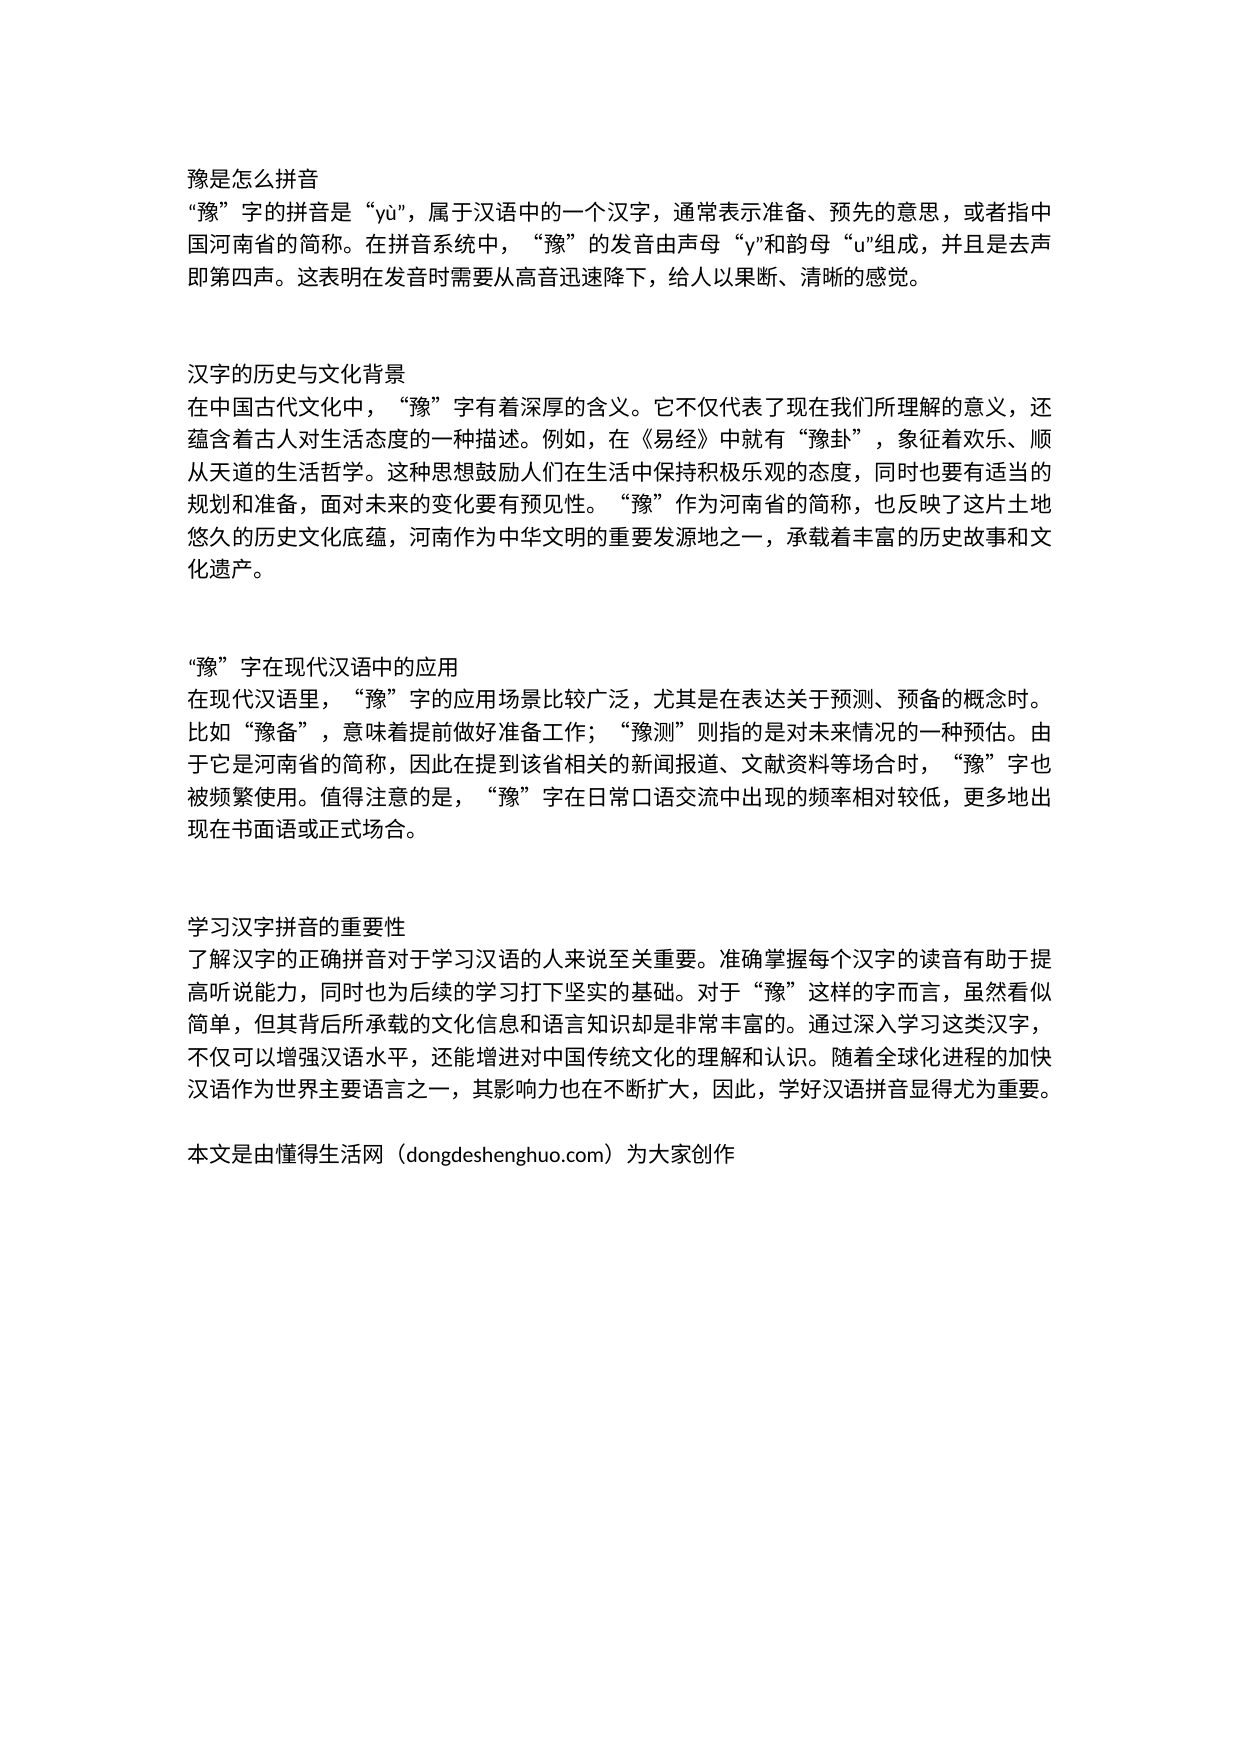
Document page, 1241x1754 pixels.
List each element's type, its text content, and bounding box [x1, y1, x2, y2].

text 学习汉字拼音的重要性 [187, 909, 1053, 942]
text 了解汉字的正确拼音对于学习汉语的人来说至关重要。准确掌握每个汉字的读音有助于提高听说能力，同时也为后续的学习打下坚实的基础。对于“豫”这样的字而言，虽然看似简单，但其背后所承载的文化信息和语言知识却是非常丰富的。通过深入学习这类汉字，不仅可以增强汉语水平，还能增进对中国传统文化的理解和认识。随着全球化进程的加快，汉语作为世界主要语言之一，其影响力也在不断扩大，因此，学好汉语拼音显得尤为重要。 [187, 942, 1053, 1104]
text “豫”字的拼音是“yù”，属于汉语中的一个汉字，通常表示准备、预先的意思，或者指中国河南省的简称。在拼音系统中，“豫”的发音由声母“y”和韵母“u”组成，并且是去声，即第四声。这表明在发音时需要从高音迅速降下，给人以果断、清晰的感觉。 [187, 194, 1053, 292]
text “豫”字在现代汉语中的应用 [187, 649, 1053, 682]
text 在现代汉语里，“豫”字的应用场景比较广泛，尤其是在表达关于预测、预备的概念时。比如“豫备”，意味着提前做好准备工作；“豫测”则指的是对未来情况的一种预估。由于它是河南省的简称，因此在提到该省相关的新闻报道、文献资料等场合时，“豫”字也被频繁使用。值得注意的是，“豫”字在日常口语交流中出现的频率相对较低，更多地出现在书面语或正式场合。 [187, 682, 1053, 844]
text 在中国古代文化中，“豫”字有着深厚的含义。它不仅代表了现在我们所理解的意义，还蕴含着古人对生活态度的一种描述。例如，在《易经》中就有“豫卦”，象征着欢乐、顺从天道的生活哲学。这种思想鼓励人们在生活中保持积极乐观的态度，同时也要有适当的规划和准备，面对未来的变化要有预见性。“豫”作为河南省的简称，也反映了这片土地悠久的历史文化底蕴，河南作为中华文明的重要发源地之一，承载着丰富的历史故事和文化遗产。 [187, 389, 1053, 584]
text 豫是怎么拼音 [187, 162, 1053, 194]
text 本文是由懂得生活网（dongdeshenghuo.com）为大家创作 [187, 1137, 1053, 1169]
text 汉字的历史与文化背景 [187, 357, 1053, 389]
